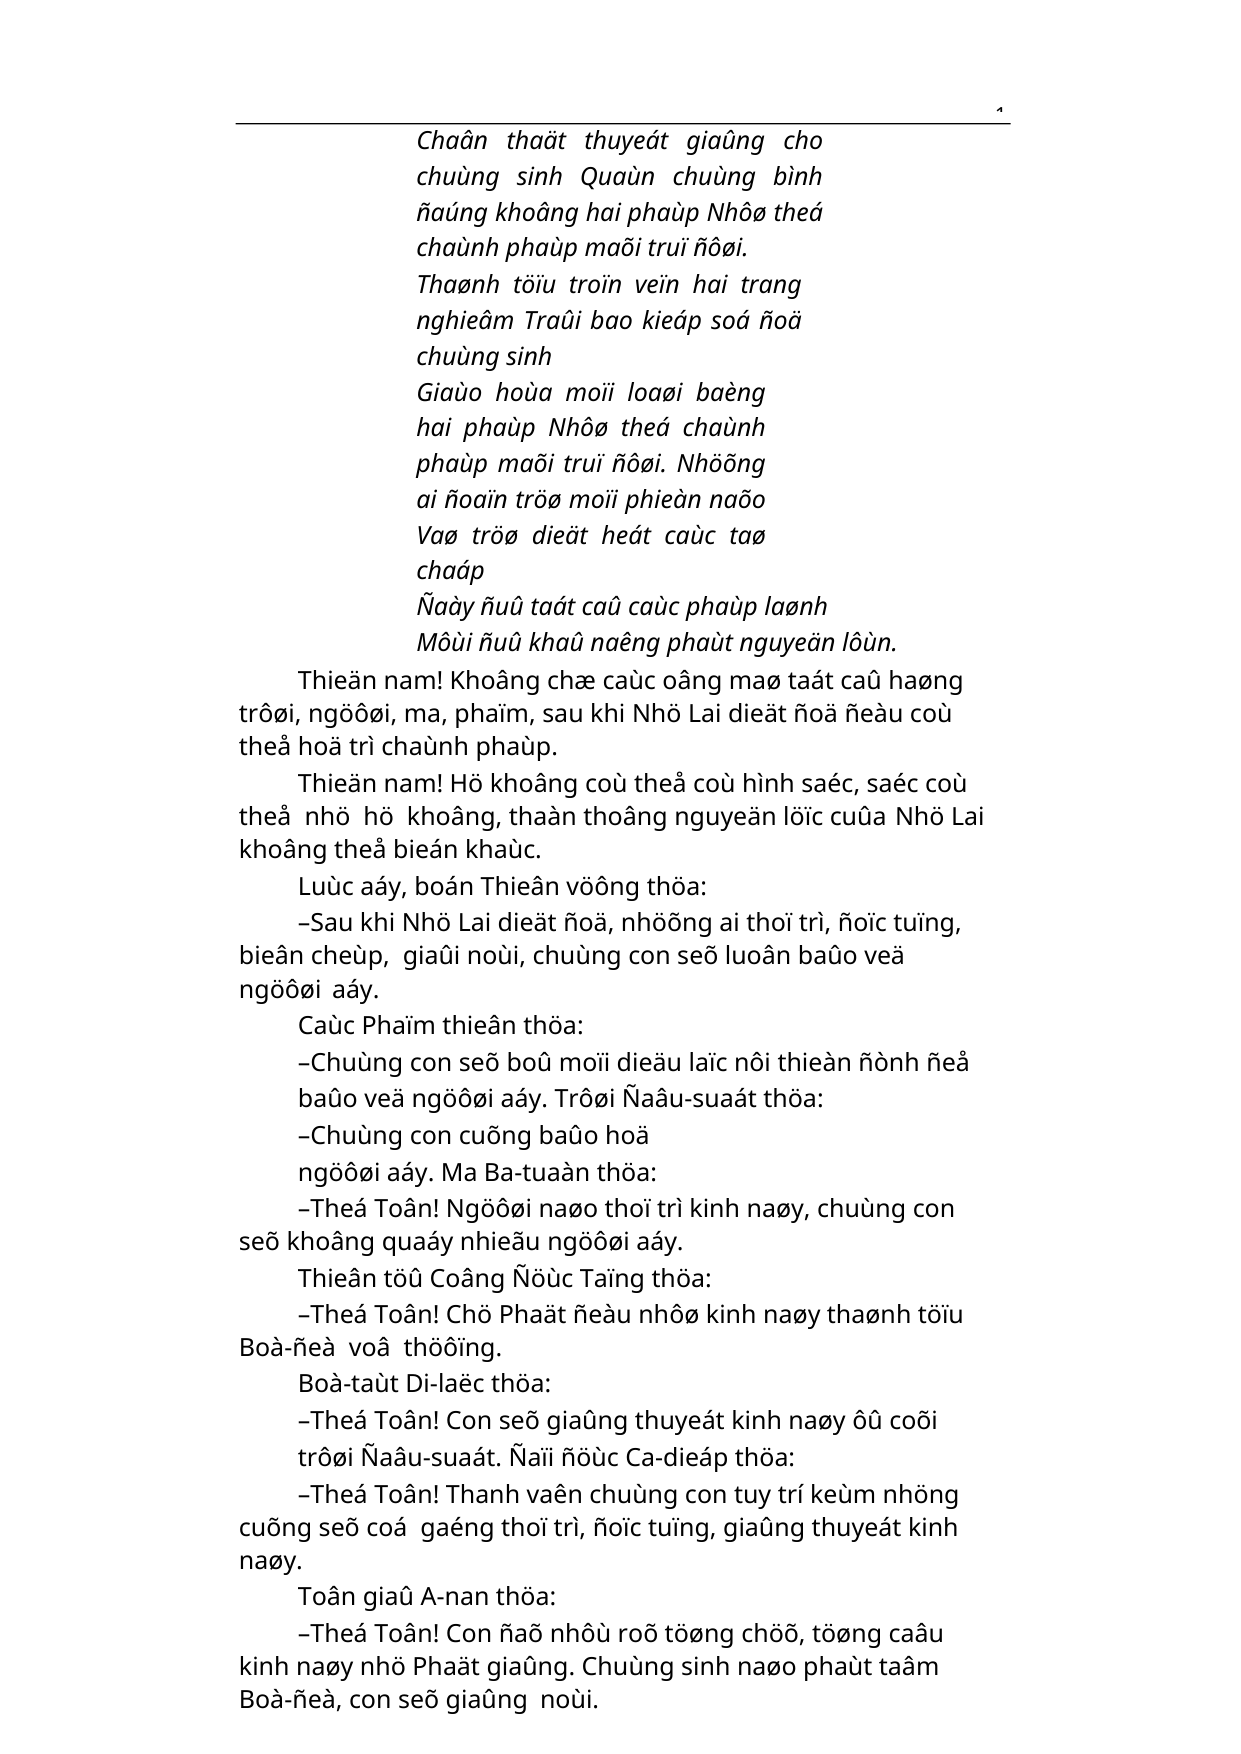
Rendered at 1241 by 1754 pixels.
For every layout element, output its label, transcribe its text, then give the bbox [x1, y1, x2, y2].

text Môùi ñuû khaû naêng phaùt nguyeän lôùn. [416, 625, 1065, 659]
text Thieän nam! Hö khoâng coù theå coù hình saéc, saéc coù theå nhö hö khoâng, thaàn thoâng nguyeän löïc cuûa Nhö Lai khoâng theå bieán khaùc. [239, 766, 986, 866]
text –Sau khi Nhö Lai dieät ñoä, nhöõng ai thoï trì, ñoïc tuïng, bieân cheùp, giaûi noùi, chuùng con seõ luoân baûo veä ngöôøi aáy. [239, 905, 986, 1005]
text Thieän nam! Khoâng chæ caùc oâng maø taát caû haøng trôøi, ngöôøi, ma, phaïm, sau khi Nhö Lai dieät ñoä ñeàu coù theå hoä trì chaùnh phaùp. [239, 662, 986, 763]
text Caùc Phaïm thieân thöa: [298, 1008, 1065, 1042]
text –Chuùng con seõ boû moïi dieäu laïc nôi thieàn ñònh ñeå baûo veä ngöôøi aáy. Trôøi Ñaâu-suaát thöa: [298, 1044, 1031, 1115]
text –Chuùng con cuõng baûo hoä ngöôøi aáy. Ma Ba-tuaàn thöa: [298, 1118, 695, 1188]
text –Theá Toân! Thanh vaên chuùng con tuy trí keùm nhöng cuõng seõ coá gaéng thoï trì, ñoïc tuïng, giaûng thuyeát kinh naøy. [239, 1477, 986, 1577]
text Luùc aáy, boán Thieân vöông thöa: [298, 868, 1065, 902]
text Thieân töû Coâng Ñöùc Taïng thöa: [298, 1260, 1065, 1294]
text Toân giaû A-nan thöa: [298, 1579, 1065, 1613]
text Giaùo hoùa moïi loaøi baèng hai phaùp Nhôø theá chaùnh phaùp maõi truï ñôøi. Nhöõng ai ñoaïn tröø moïi phieàn naõo Vaø tröø dieät heát caùc taø chaáp [416, 374, 766, 587]
text Ñaày ñuû taát caû caùc phaùp laønh [416, 589, 1065, 623]
text –Theá Toân! Ngöôøi naøo thoï trì kinh naøy, chuùng con seõ khoâng quaáy nhieãu ngöôøi aáy. [239, 1191, 986, 1258]
text Boà-taùt Di-laëc thöa: [298, 1366, 1065, 1400]
text Thaønh töïu troïn veïn hai trang nghieâm Traûi bao kieáp soá ñoä chuùng sinh [416, 266, 802, 372]
text –Theá Toân! Con seõ giaûng thuyeát kinh naøy ôû coõi trôøi Ñaâu-suaát. Ñaïi ñöùc Ca-dieáp thöa: [298, 1403, 969, 1474]
text –Theá Toân! Con ñaõ nhôù roõ töøng chöõ, töøng caâu kinh naøy nhö Phaät giaûng. Chuùng sinh naøo phaùt taâm Boà-ñeà, con seõ giaûng noùi. [239, 1616, 986, 1716]
text Chaân thaät thuyeát giaûng cho chuùng sinh Quaùn chuùng bình ñaúng khoâng hai phaùp Nhôø theá chaùnh phaùp maõi truï ñôøi. [416, 123, 823, 264]
text –Theá Toân! Chö Phaät ñeàu nhôø kinh naøy thaønh töïu Boà-ñeà voâ thöôïng. [239, 1297, 986, 1364]
